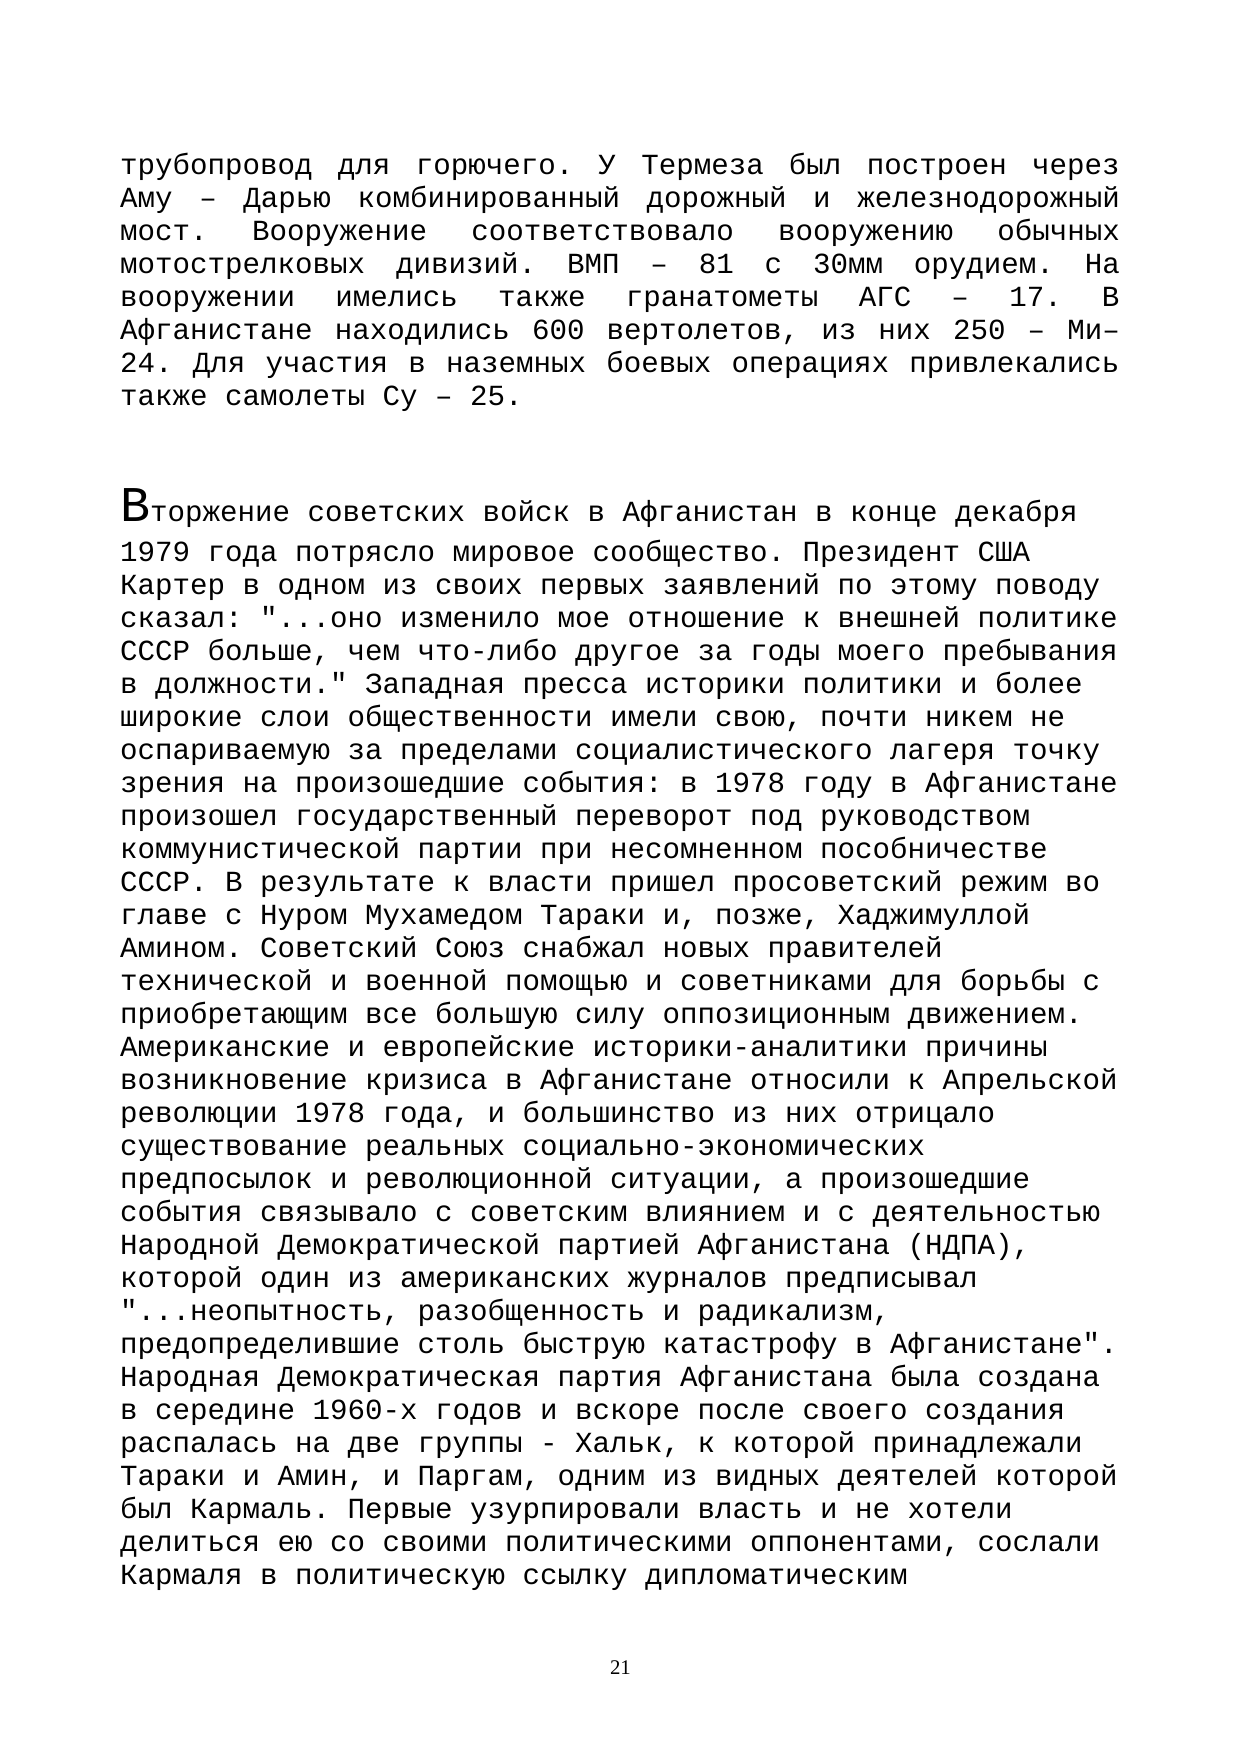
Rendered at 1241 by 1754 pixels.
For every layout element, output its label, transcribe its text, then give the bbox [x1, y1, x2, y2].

text Американские и европейские историки-аналитики причины возникновение кризиса в Афганистане относили к Апрельской революции 1978 года, и большинство из них отрицало существование реальных социально-экономических предпосылок и революционной ситуации, а произошедшие события связывало с советским влиянием и с деятельностью Народной Демократической партией Афганистана (НДПА), которой один из американских журналов предписывал "...неопытность, разобщенность и радикализм, предопределившие столь быструю катастрофу в Афганистане". [120, 1032, 1120, 1362]
text Вторжение советских войск в Афганистан в конце декабря 1979 года потрясло мировое сообщество. Президент США Картер в одном из своих первых заявлений по этому поводу сказал: "...оно изменило мое отношение к внешней политике СССР больше, чем что-либо другое за годы моего пребывания в должности." Западная пресса историки политики и более широкие слои общественности имели свою, почти никем не оспариваемую за пределами социалистического лагеря точку зрения на произошедшие события: в 1978 году в Афганистане произошел государственный переворот под руководством коммунистической партии при несомненном пособничестве СССР. В результате к власти пришел просоветский режим во главе с Нуром Мухамедом Тараки и, позже, Хаджимуллой Амином. Советский Союз снабжал новых правителей [120, 480, 1120, 966]
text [120, 150, 1120, 414]
text технической и военной помощью и советниками для борьбы с приобретающим все большую силу оппозиционным движением. [120, 966, 1120, 1032]
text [120, 1362, 1120, 1593]
